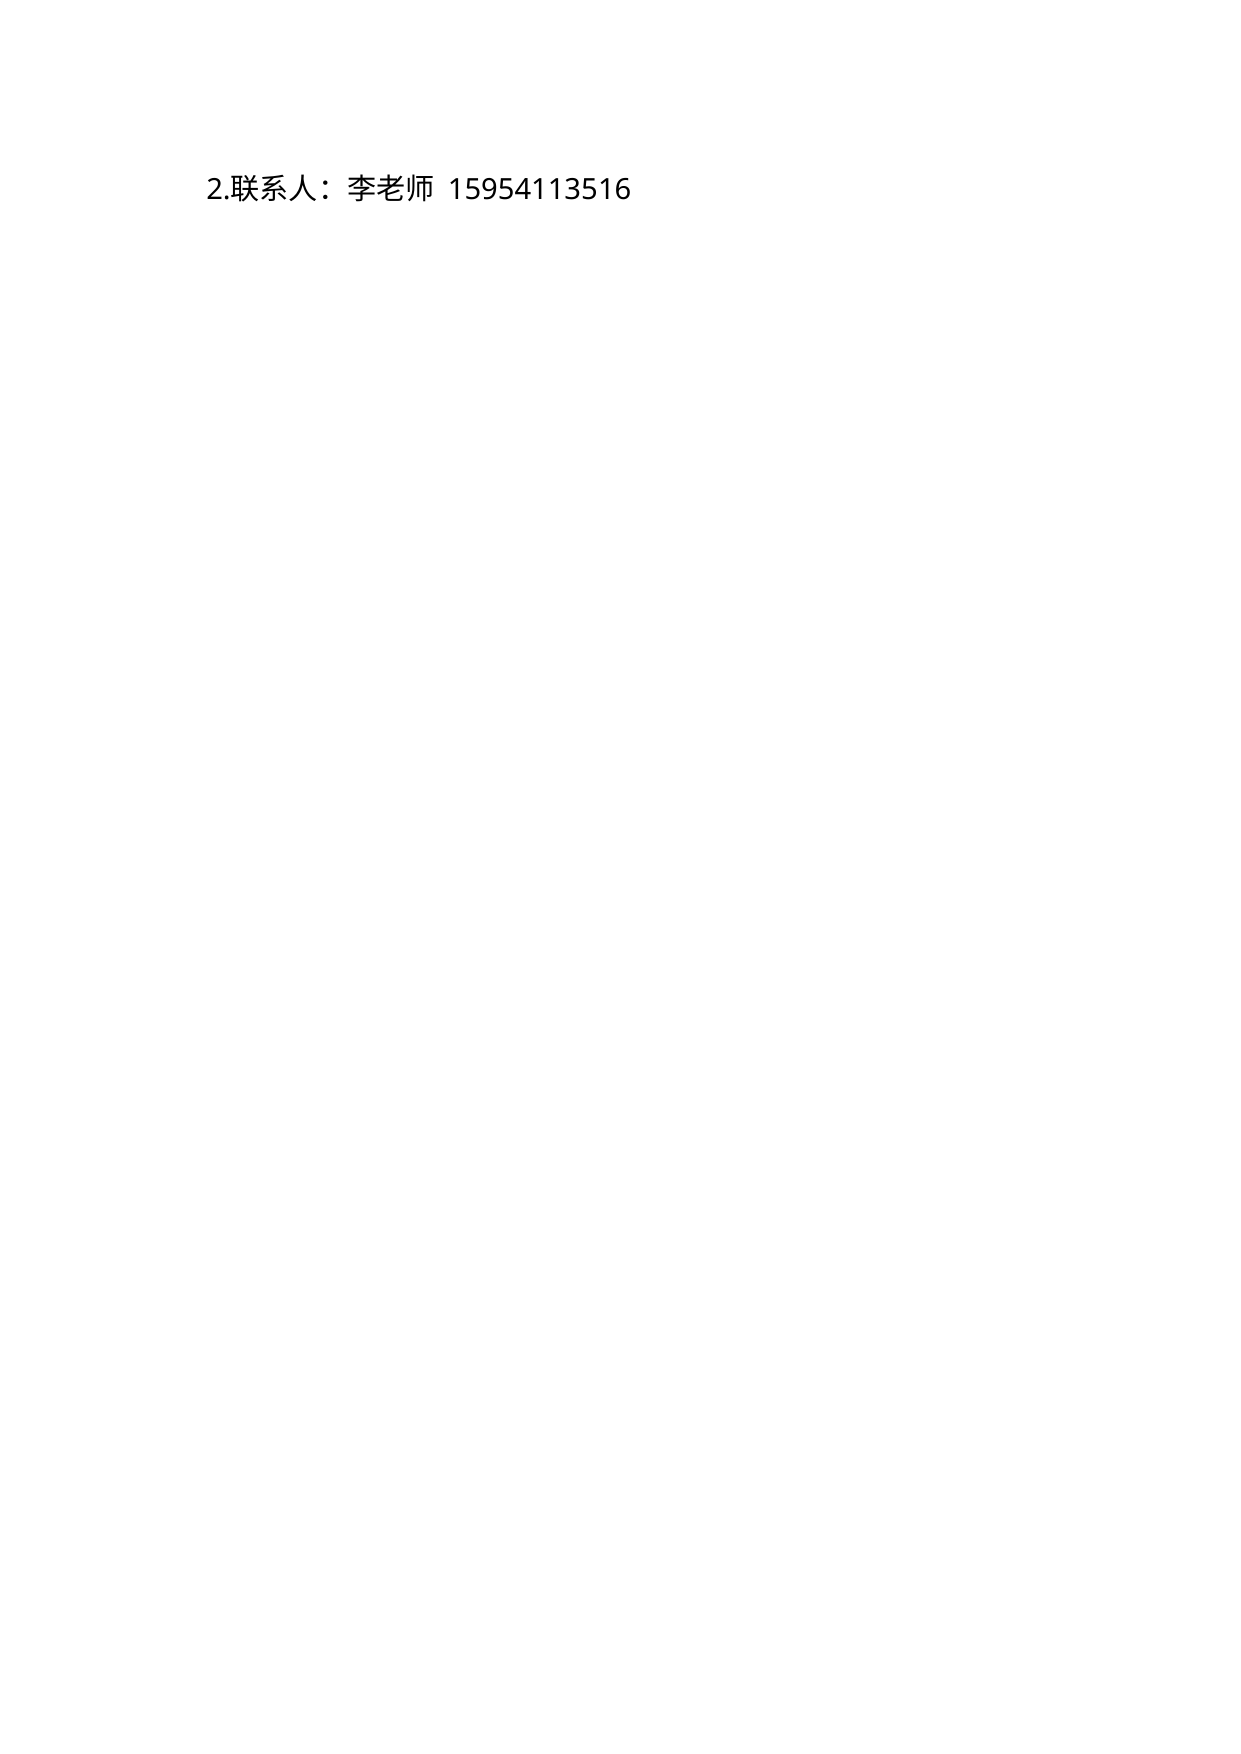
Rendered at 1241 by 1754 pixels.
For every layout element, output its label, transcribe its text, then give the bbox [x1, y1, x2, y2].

text 2.联系人：李老师 15954113516 [148, 154, 1093, 219]
